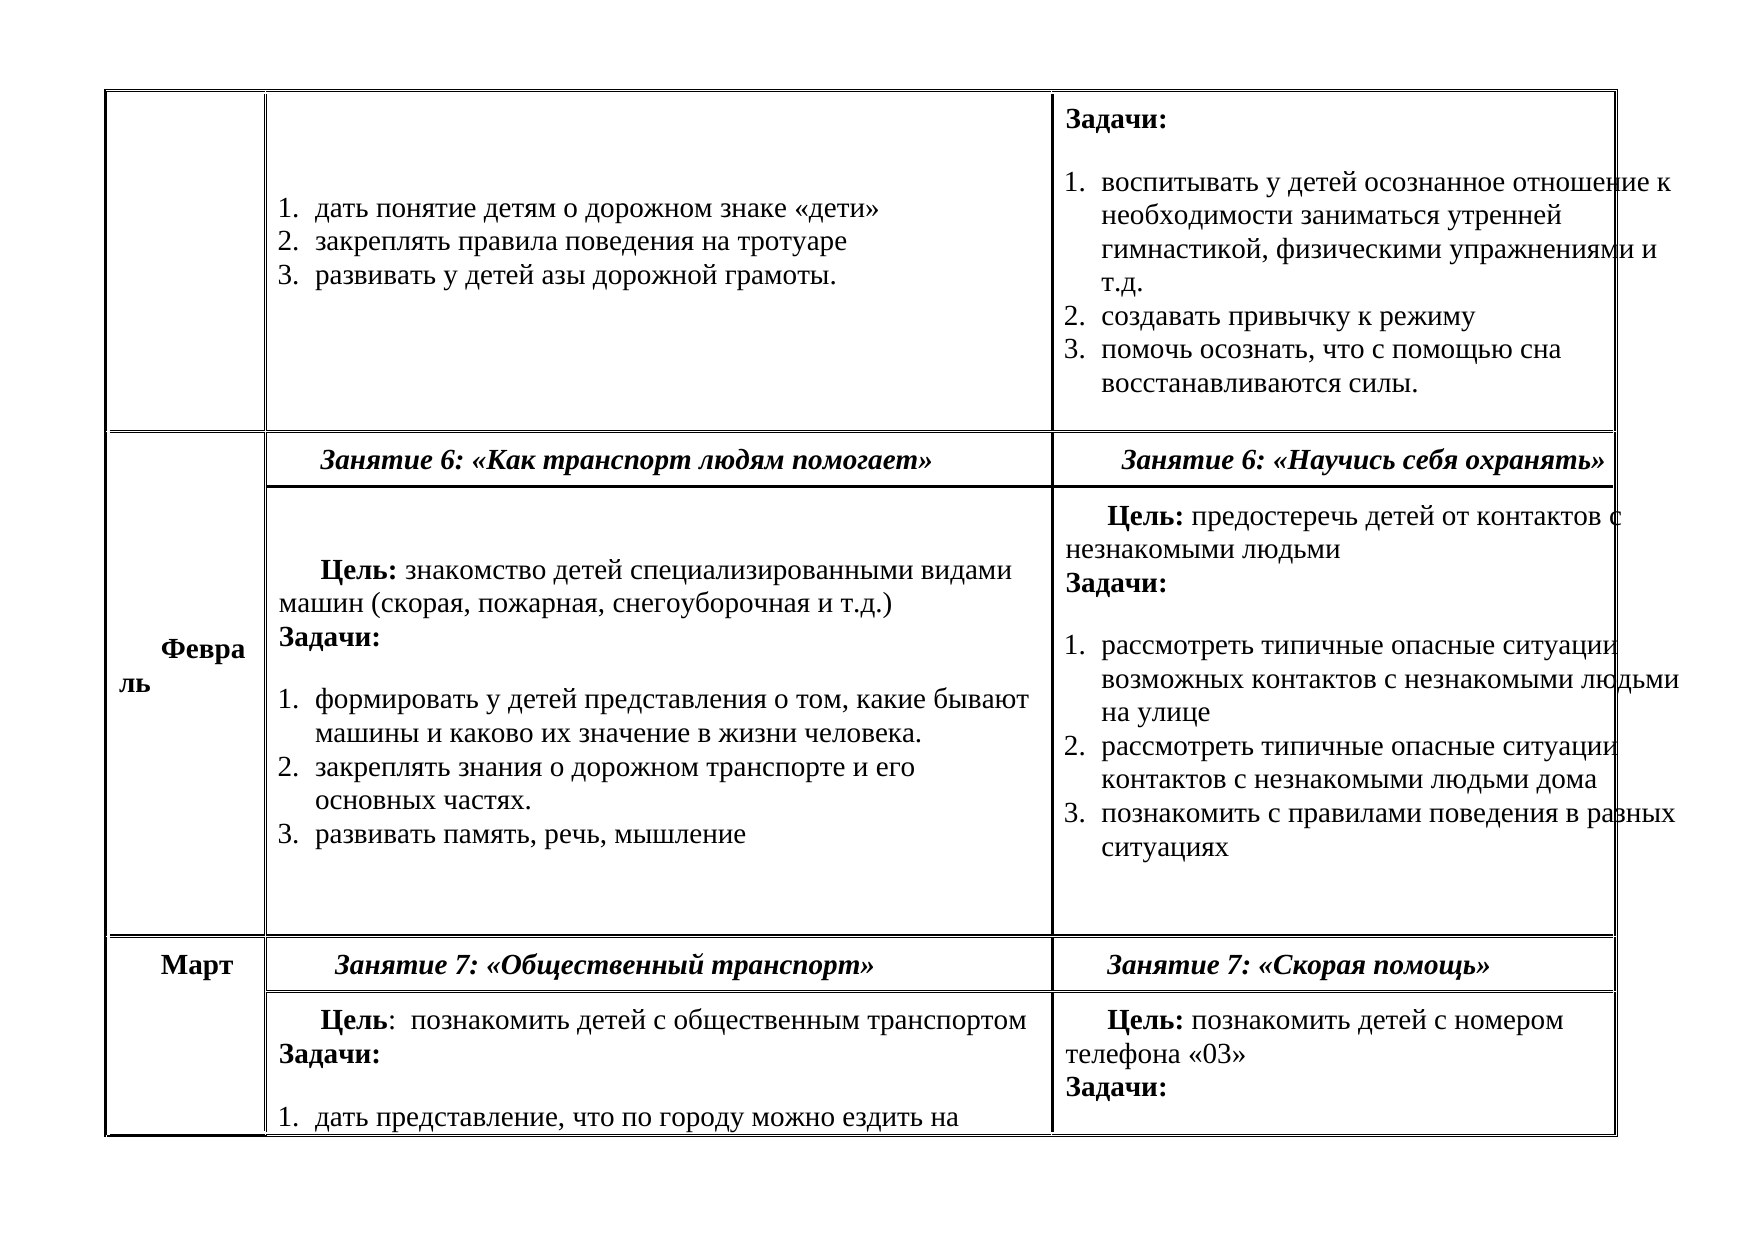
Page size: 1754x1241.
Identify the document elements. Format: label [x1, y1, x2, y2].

table_header [106, 90, 1616, 1137]
